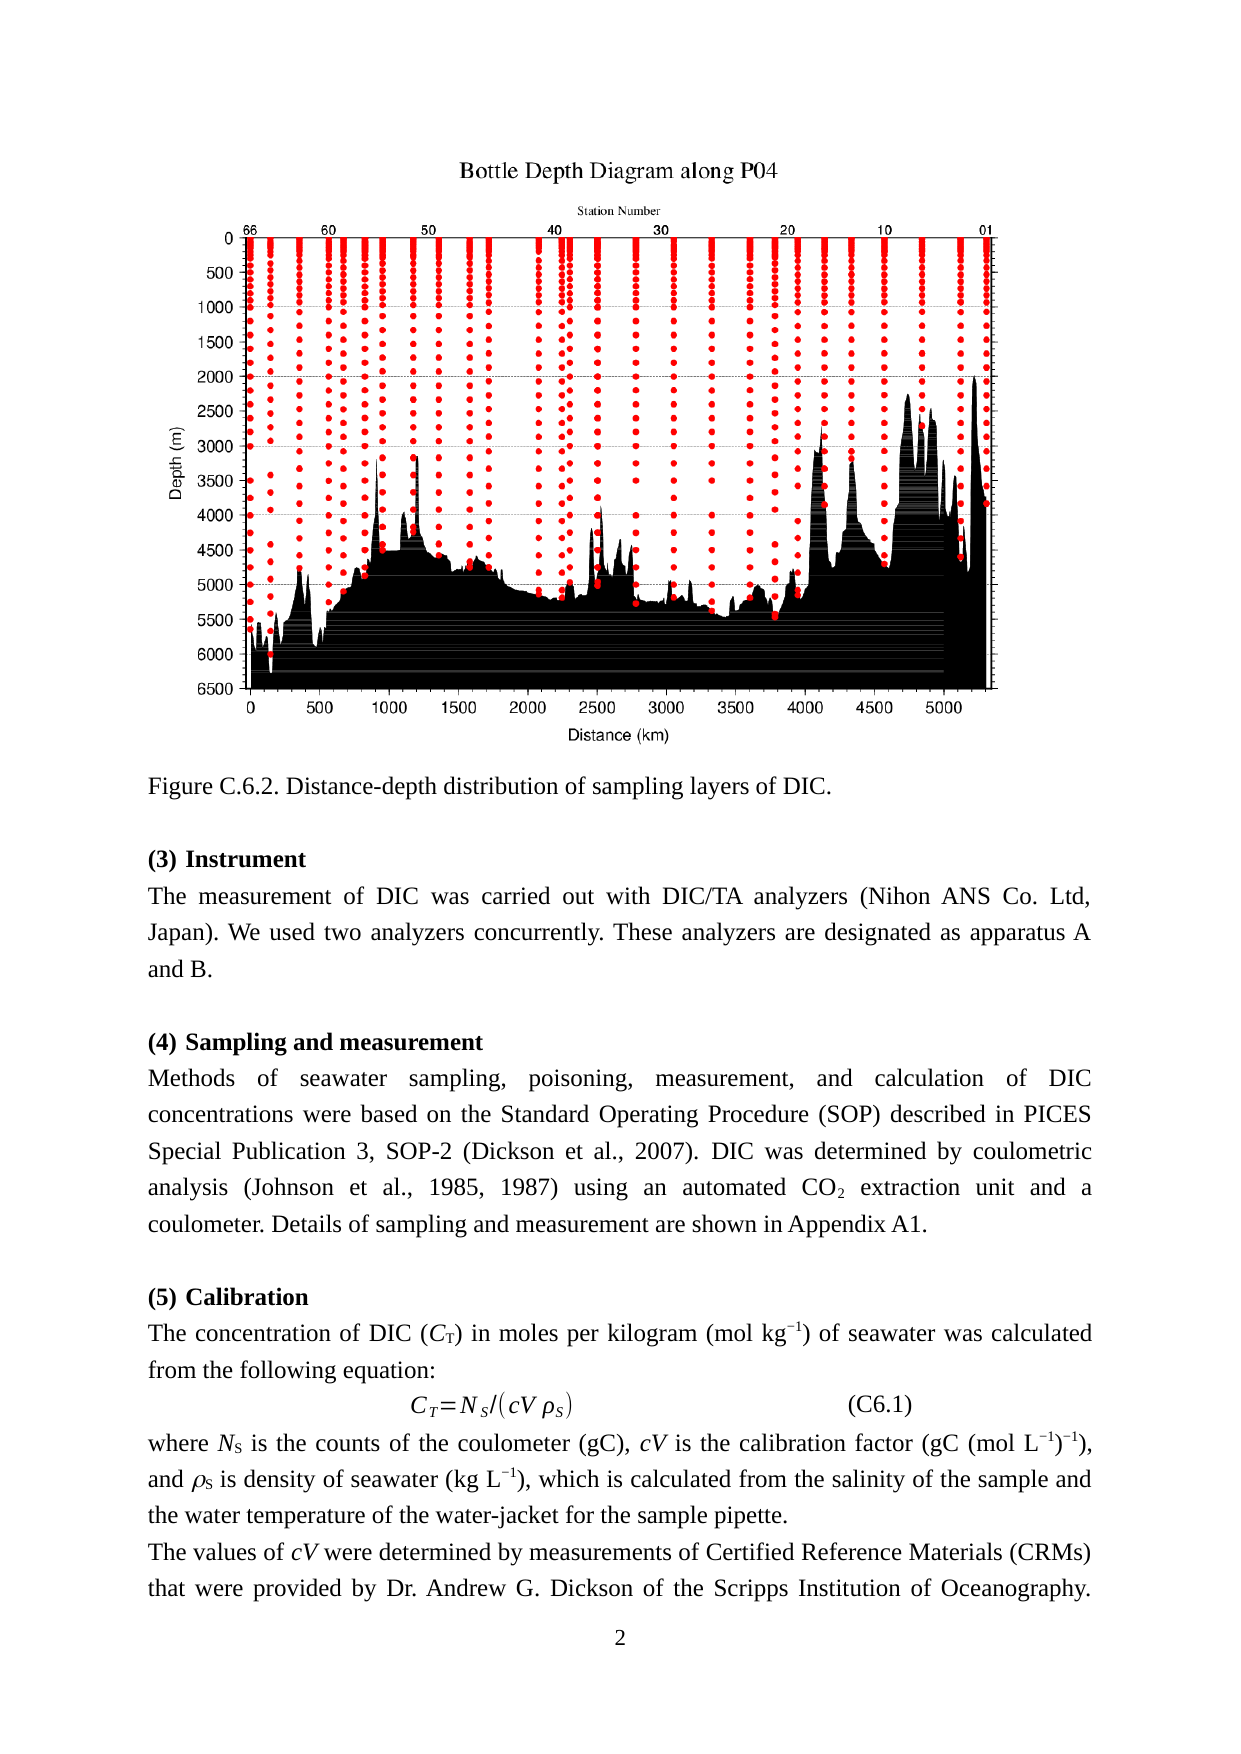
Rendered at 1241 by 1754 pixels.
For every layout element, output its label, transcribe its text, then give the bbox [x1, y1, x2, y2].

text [148, 1533, 1092, 1606]
text Figure C.6.2. Distance-depth distribution of sampling layers of DIC. [148, 768, 1092, 804]
subtitle Sampling and measurement [148, 1023, 1092, 1059]
text The measurement of DIC was carried out with DIC/TA analyzers (Nihon ANS Co. Ltd, Japan). We used two analyzers concurrently. These analyzers are designated as apparatus A and B. [148, 877, 1092, 986]
text The concentration of DIC (CT) in moles per kilogram (mol kg−1) of seawater was calculated from the following equation: [148, 1314, 1092, 1387]
picture [159, 147, 1081, 766]
text (C6.1) [148, 1387, 1092, 1424]
text Methods of seawater sampling, poisoning, measurement, and calculation of DIC concentrations were based on the Standard Operating Procedure (SOP) described in PICES Special Publication 3, SOP-2 (Dickson et al., 2007). DIC was determined by coulometric analysis (Johnson et al., 1985, 1987) using an automated CO2 extraction unit and a coulometer. Details of sampling and measurement are shown in Appendix A1. [148, 1059, 1092, 1242]
text where NS is the counts of the coulometer (gC), cV is the calibration factor (gC (mol L−1)−1), and S is density of seawater (kg L−1), which is calculated from the salinity of the sample and the water temperature of the water-jacket for the sample pipette. [148, 1424, 1092, 1533]
subtitle Instrument [148, 841, 1092, 877]
subtitle Calibration [148, 1278, 1092, 1314]
